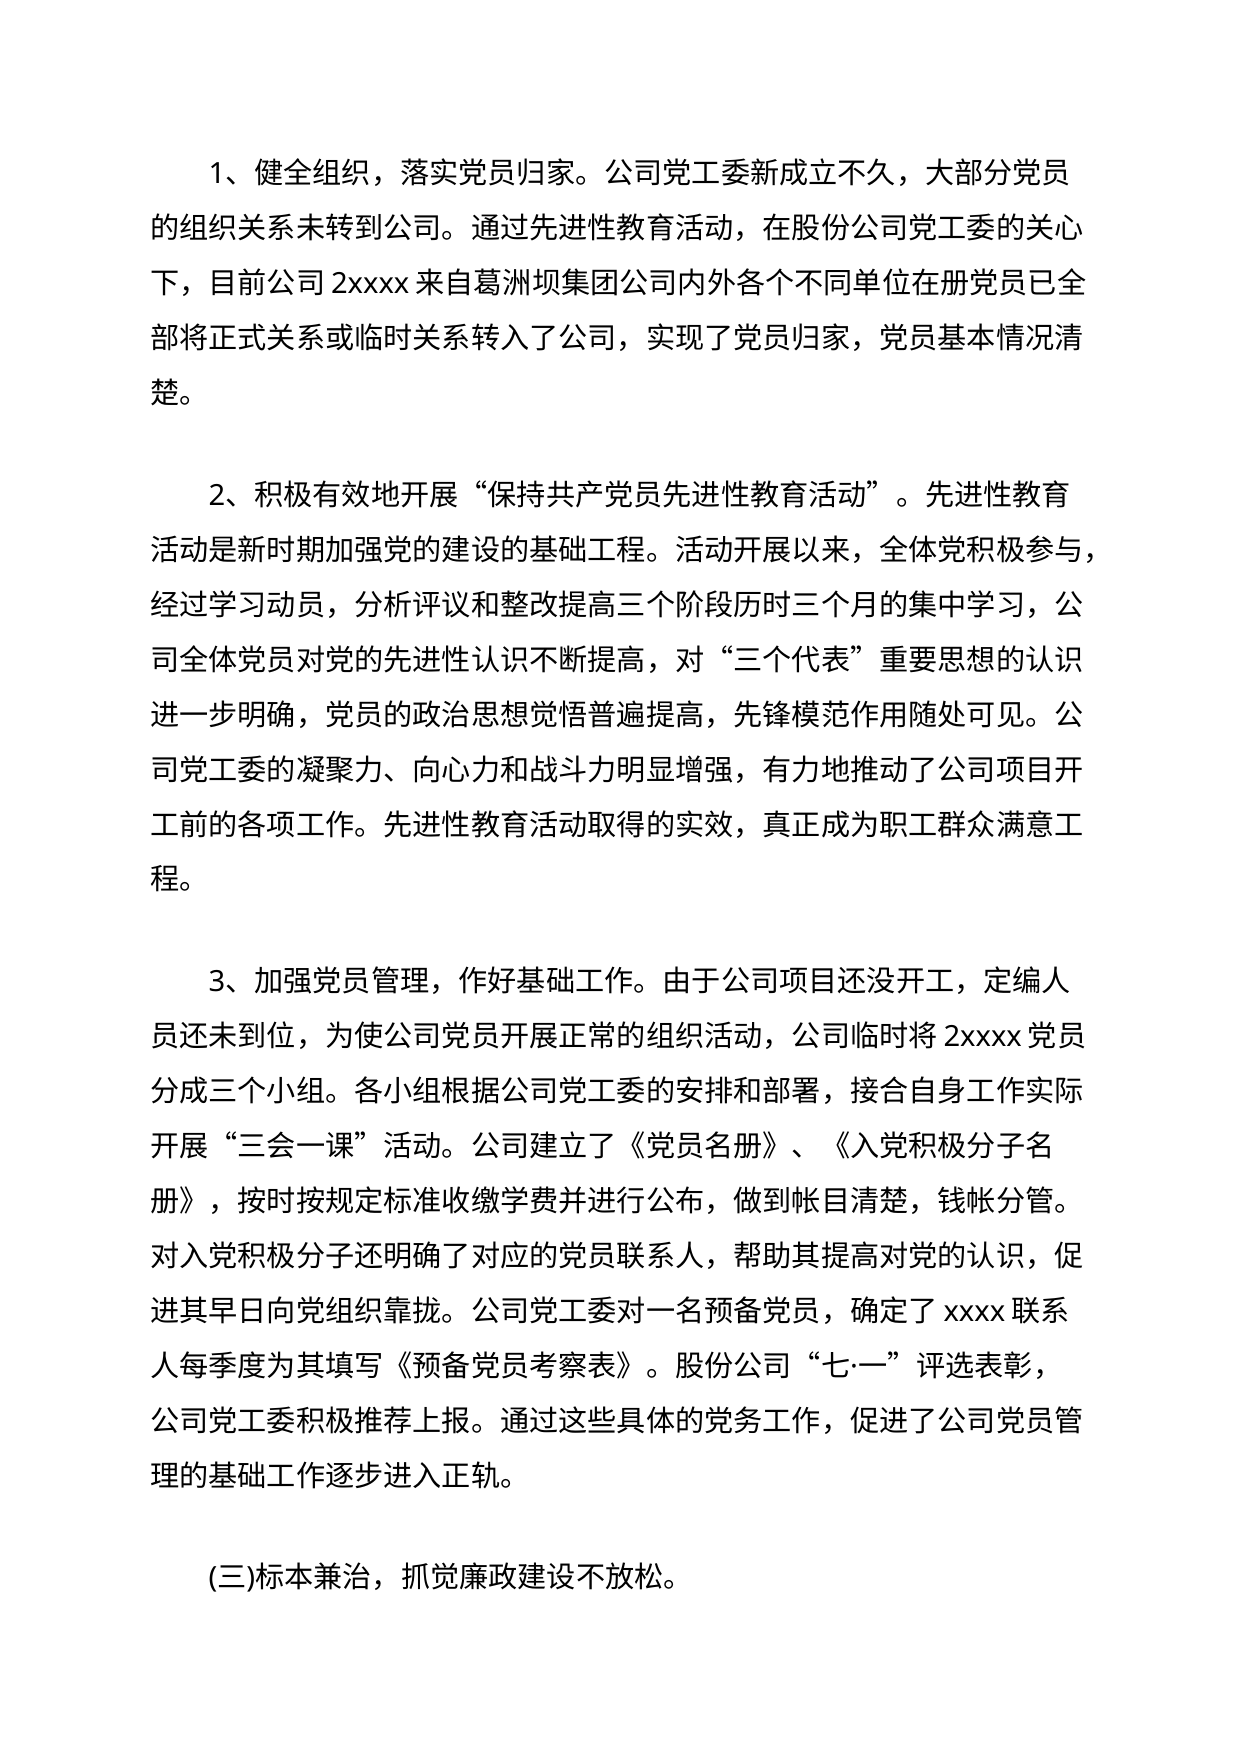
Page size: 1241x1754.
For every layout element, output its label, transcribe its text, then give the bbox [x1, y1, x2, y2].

text 2、积极有效地开展“保持共产党员先进性教育活动”。先进性教育活动是新时期加强党的建设的基础工程。活动开展以来，全体党积极参与，经过学习动员，分析评议和整改提高三个阶段历时三个月的集中学习，公司全体党员对党的先进性认识不断提高，对“三个代表”重要思想的认识进一步明确，党员的政治思想觉悟普遍提高，先锋模范作用随处可见。公司党工委的凝聚力、向心力和战斗力明显增强，有力地推动了公司项目开工前的各项工作。先进性教育活动取得的实效，真正成为职工群众满意工程。 [150, 472, 1090, 898]
text 3、加强党员管理，作好基础工作。由于公司项目还没开工，定编人员还未到位，为使公司党员开展正常的组织活动，公司临时将2xxxx党员分成三个小组。各小组根据公司党工委的安排和部署，接合自身工作实际开展“三会一课”活动。公司建立了《党员名册》、《入党积极分子名册》，按时按规定标准收缴学费并进行公布，做到帐目清楚，钱帐分管。对入党积极分子还明确了对应的党员联系人，帮助其提高对党的认识，促进其早日向党组织靠拢。公司党工委对一名预备党员，确定了xxxx联系人每季度为其填写《预备党员考察表》。股份公司“七·一”评选表彰，公司党工委积极推荐上报。通过这些具体的党务工作，促进了公司党员管理的基础工作逐步进入正轨。 [150, 958, 1090, 1494]
text (三)标本兼治，抓觉廉政建设不放松。 [150, 1554, 1090, 1596]
text 1、健全组织，落实党员归家。公司党工委新成立不久，大部分党员的组织关系未转到公司。通过先进性教育活动，在股份公司党工委的关心下，目前公司2xxxx来自葛洲坝集团公司内外各个不同单位在册党员已全部将正式关系或临时关系转入了公司，实现了党员归家，党员基本情况清楚。 [150, 150, 1090, 412]
